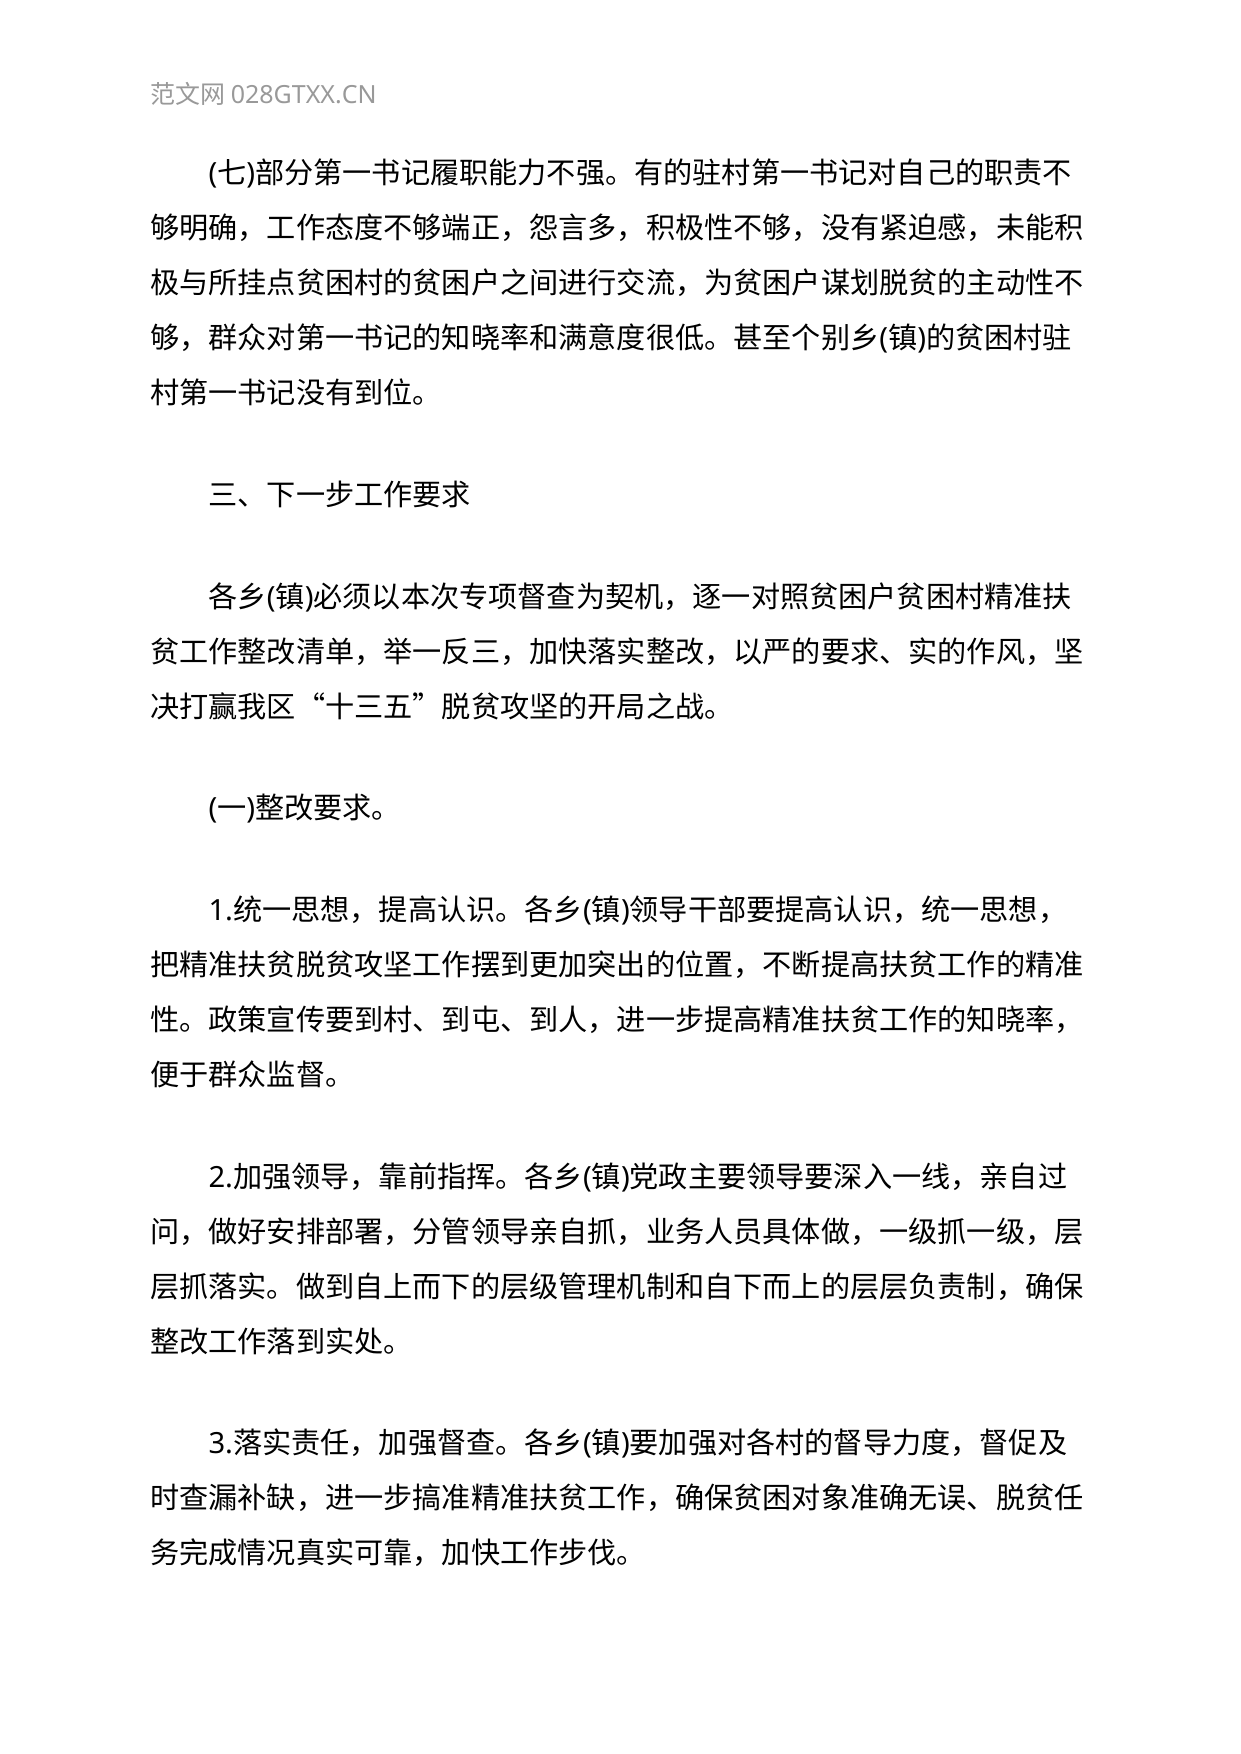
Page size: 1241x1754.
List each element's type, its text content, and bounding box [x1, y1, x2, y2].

text 1.统一思想，提高认识。各乡(镇)领导干部要提高认识，统一思想，把精准扶贫脱贫攻坚工作摆到更加突出的位置，不断提高扶贫工作的精准性。政策宣传要到村、到屯、到人，进一步提高精准扶贫工作的知晓率，便于群众监督。 [150, 887, 1090, 1094]
text (七)部分第一书记履职能力不强。有的驻村第一书记对自己的职责不够明确，工作态度不够端正，怨言多，积极性不够，没有紧迫感，未能积极与所挂点贫困村的贫困户之间进行交流，为贫困户谋划脱贫的主动性不够，群众对第一书记的知晓率和满意度很低。甚至个别乡(镇)的贫困村驻村第一书记没有到位。 [150, 150, 1090, 412]
text 三、下一步工作要求 [150, 472, 1090, 514]
text 2.加强领导，靠前指挥。各乡(镇)党政主要领导要深入一线，亲自过问，做好安排部署，分管领导亲自抓，业务人员具体做，一级抓一级，层层抓落实。做到自上而下的层级管理机制和自下而上的层层负责制，确保整改工作落到实处。 [150, 1153, 1090, 1361]
text 3.落实责任，加强督查。各乡(镇)要加强对各村的督导力度，督促及时查漏补缺，进一步搞准精准扶贫工作，确保贫困对象准确无误、脱贫任务完成情况真实可靠，加快工作步伐。 [150, 1420, 1090, 1572]
text (一)整改要求。 [150, 785, 1090, 827]
text 各乡(镇)必须以本次专项督查为契机，逐一对照贫困户贫困村精准扶贫工作整改清单，举一反三，加快落实整改，以严的要求、实的作风，坚决打赢我区“十三五”脱贫攻坚的开局之战。 [150, 573, 1090, 726]
